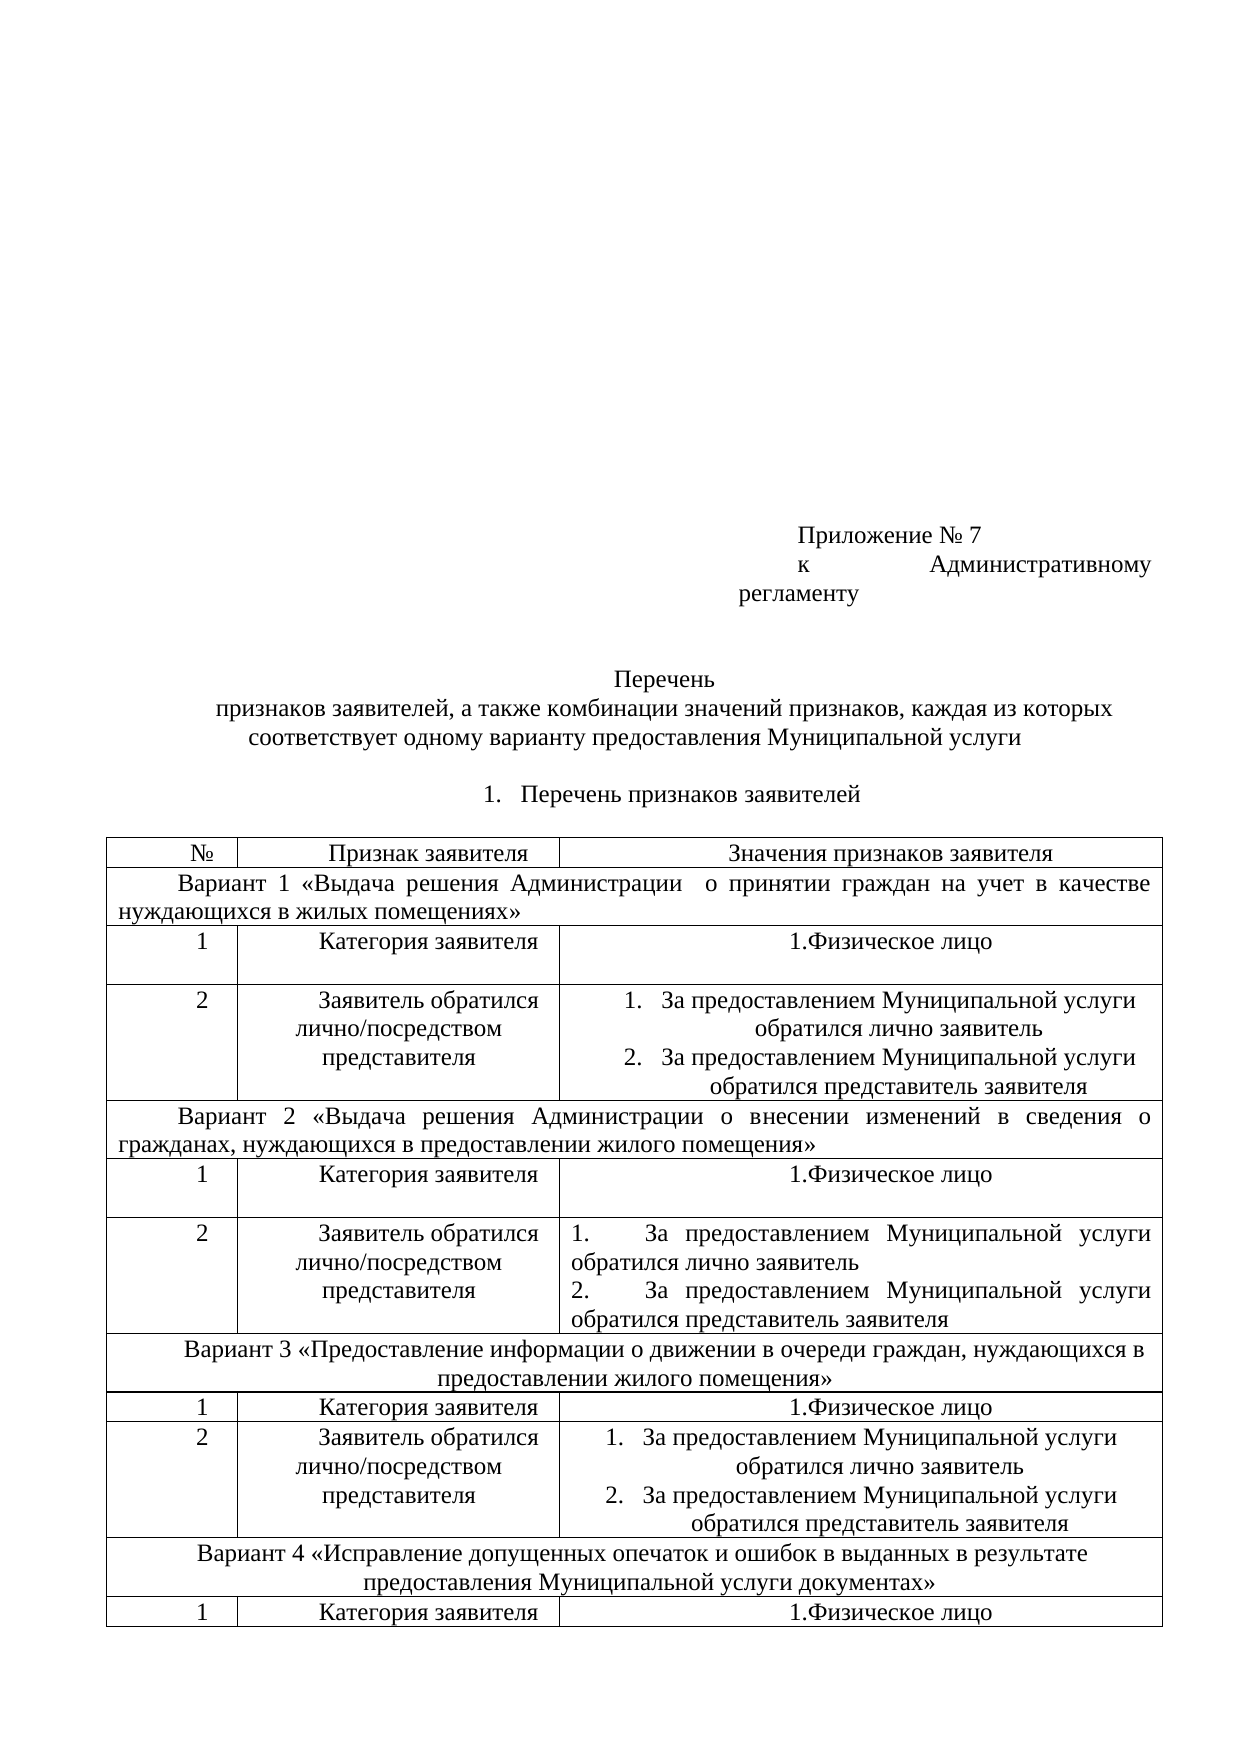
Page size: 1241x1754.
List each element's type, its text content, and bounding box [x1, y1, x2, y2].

table_cell 2 [107, 985, 237, 1100]
table_cell Категория заявителя [238, 1159, 559, 1217]
text признаков заявителей, а также комбинации значений признаков, каждая из которых соответствует одному варианту предоставления Муниципальной услуги [118, 693, 1152, 751]
table_cell Заявитель обратился лично/посредством представителя [238, 1218, 559, 1333]
table_cell Категория заявителя [238, 1393, 559, 1421]
table_cell 2 [107, 1218, 237, 1333]
text к Административному регламенту [738, 549, 1152, 607]
table_cell За предоставлением Муниципальной услуги обратился лично заявитель За предоставлением Муниципальной услуги обратился представитель заявителя [560, 985, 1162, 1100]
table_cell 1.Физическое лицо [560, 926, 1162, 984]
table_cell 2 [107, 1422, 237, 1537]
table_header Признак заявителя [238, 838, 559, 867]
table_cell 1.Физическое лицо [560, 1597, 1162, 1626]
table_cell Вариант 4 «Исправление допущенных опечаток и ошибок в выданных в результате предоставления Муниципальной услуги документах» [107, 1538, 1162, 1596]
table_cell 1.Физическое лицо [560, 1159, 1162, 1217]
text Приложение № 7 [738, 521, 1152, 549]
table_cell 1 [107, 1159, 237, 1217]
table_cell Вариант 1 «Выдача решения Администрации о принятии граждан на учет в качестве нуждающихся в жилых помещениях» [107, 868, 1162, 925]
table_header Значения признаков заявителя [560, 838, 1162, 867]
table_cell 1 [107, 1597, 237, 1626]
table_cell Заявитель обратился лично/посредством представителя [238, 1422, 559, 1537]
table_cell Вариант 2 «Выдача решения Администрации о внесении изменений в сведения о гражданах, нуждающихся в предоставлении жилого помещения» [107, 1101, 1162, 1158]
table_cell 1 [107, 1393, 237, 1421]
table_header № [107, 838, 237, 867]
table_cell 1 [107, 926, 237, 984]
table_cell За предоставлением Муниципальной услуги обратился лично заявитель За предоставлением Муниципальной услуги обратился представитель заявителя [560, 1422, 1162, 1537]
table_cell За предоставлением Муниципальной услуги обратился лично заявитель За предоставлением Муниципальной услуги обратился представитель заявителя [560, 1218, 1162, 1333]
list Перечень признаков заявителей [192, 779, 1152, 808]
text Перечень [118, 664, 1152, 693]
table_cell Вариант 3 «Предоставление информации о движении в очереди граждан, нуждающихся в предоставлении жилого помещения» [107, 1334, 1162, 1391]
table_cell Категория заявителя [238, 926, 559, 984]
table_cell Категория заявителя [238, 1597, 559, 1626]
table_cell 1.Физическое лицо [560, 1393, 1162, 1421]
table_cell Заявитель обратился лично/посредством представителя [238, 985, 559, 1100]
